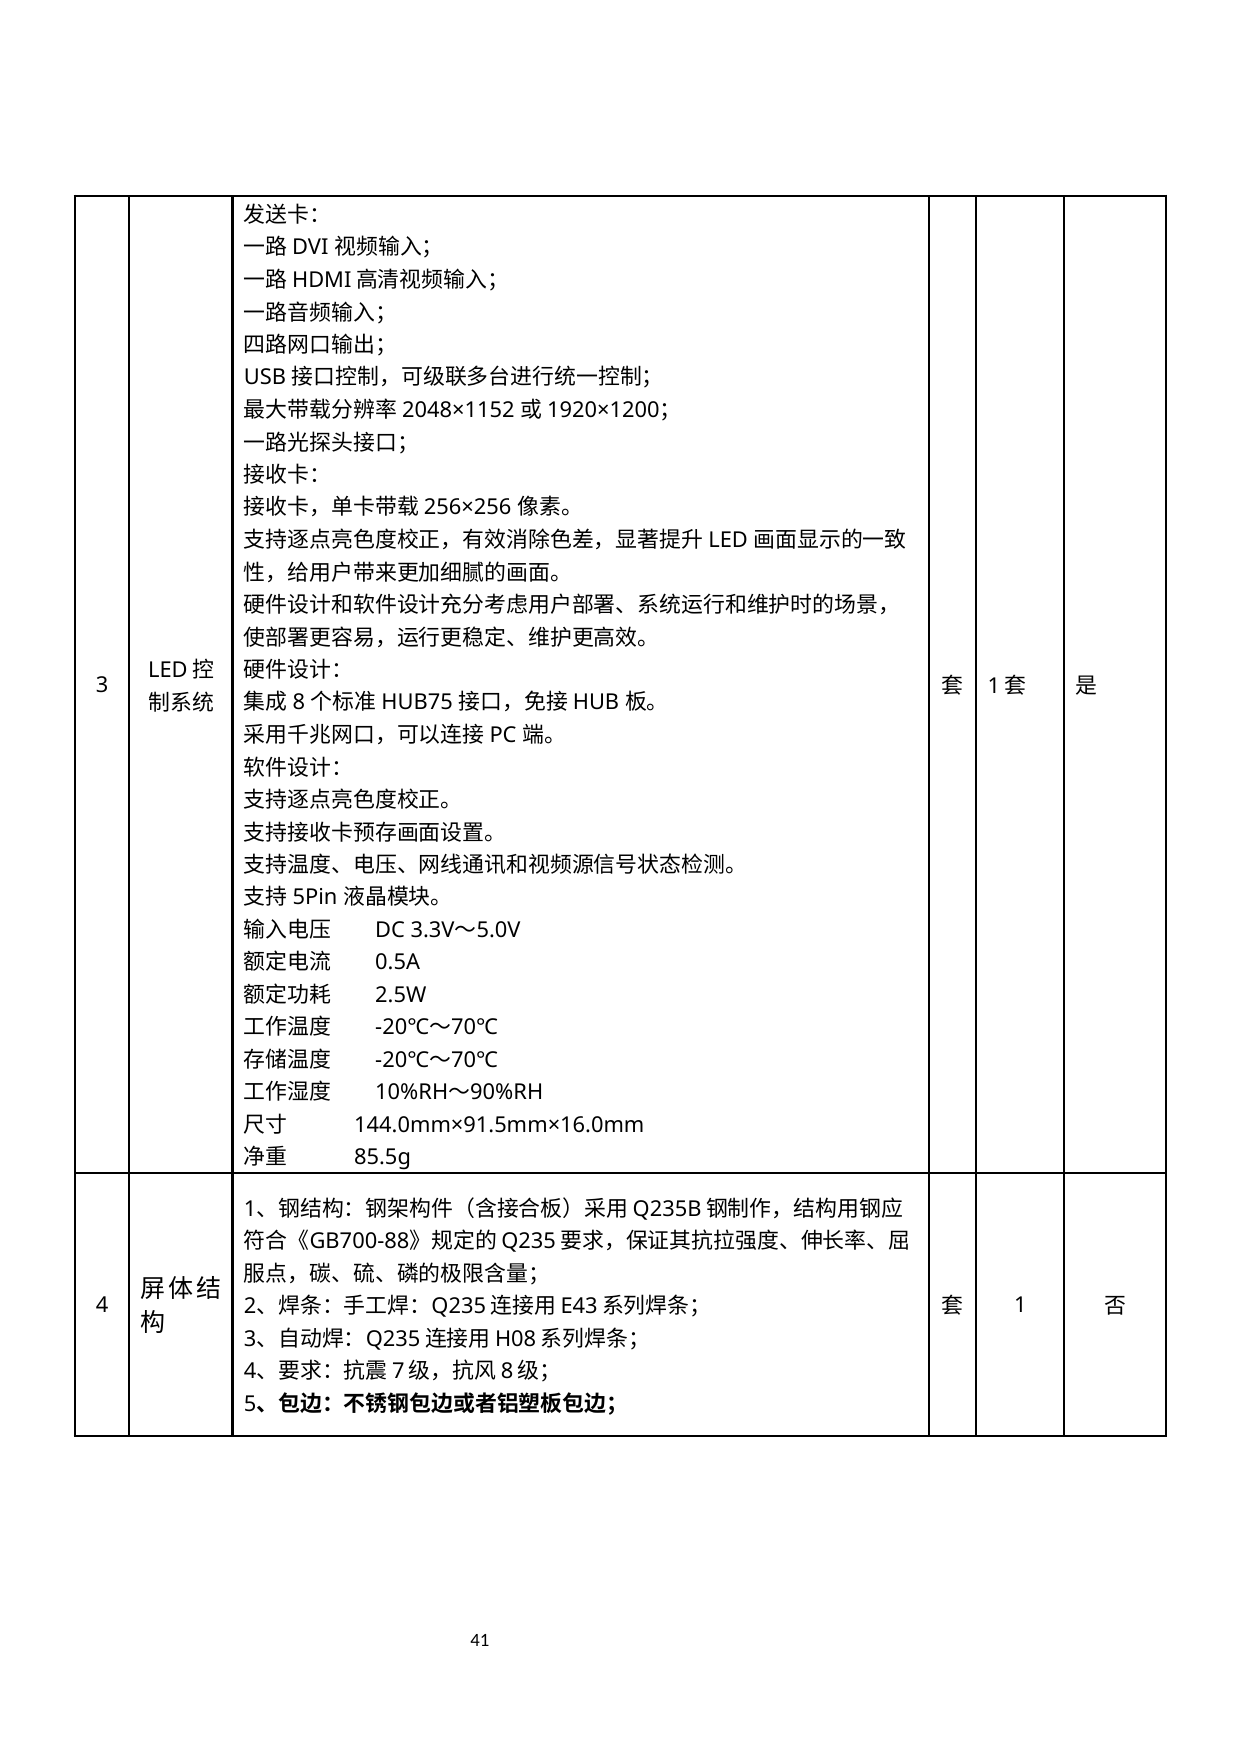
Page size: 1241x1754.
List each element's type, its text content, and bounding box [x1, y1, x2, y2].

table_cell 4 [76, 1174, 128, 1435]
table_cell 1、钢结构：钢架构件（含接合板）采用Q235B钢制作，结构用钢应符合《GB700-88》规定的Q235要求，保证其抗拉强度、伸长率、屈服点，碳、硫、磷的极限含量； 2、焊条：手工焊：Q235连接用E43系列焊条； 3、自动焊：Q235连接用H08系列焊条； 4、要求：抗震7级，抗风8级； 5、包边：不锈钢包边或者铝塑板包边； [234, 1174, 928, 1435]
table_cell 屏体结构 [130, 1174, 231, 1435]
table_cell LED控制系统 [130, 197, 231, 1172]
table_cell 否 [1065, 1174, 1165, 1435]
table_cell 套 [930, 1174, 975, 1435]
table_cell 发送卡： 一路DVI 视频输入； 一路HDMI高清视频输入； 一路音频输入； 四路网口输出； USB 接口控制，可级联多台进行统一控制； 最大带载分辨率 2048×1152 或 1920×1200； 一路光探头接口； 接收卡： 接收卡，单卡带载 256×256 像素。 支持逐点亮色度校正，有效消除色差，显著提升 LED 画面显示的一致性，给用户带来更加细腻的画面。 硬件设计和软件设计充分考虑用户部署、系统运行和维护时的场景，使部署更容易，运行更稳定、维护更高效。 硬件设计： 集成 8 个标准 HUB75 接口，免接 HUB 板。 采用千兆网口，可以连接 PC 端。 软件设计： 支持逐点亮色度校正。 支持接收卡预存画面设置。 支持温度、电压、网线通讯和视频源信号状态检测。 支持 5Pin 液晶模块。 输入电压 DC 3.3V～5.0V 额定电流 0.5A 额定功耗 2.5W 工作温度 -20℃～70℃ 存储温度 -20℃～70℃ 工作湿度 10%RH～90%RH 尺寸 144.0mm×91.5mm×16.0mm 净重 85.5g [234, 197, 928, 1172]
table_cell 是 [1065, 197, 1165, 1172]
table_cell 1套 [977, 197, 1063, 1172]
table_cell 3 [76, 197, 128, 1172]
table_cell 套 [930, 197, 975, 1172]
table_cell 1 [977, 1174, 1063, 1435]
